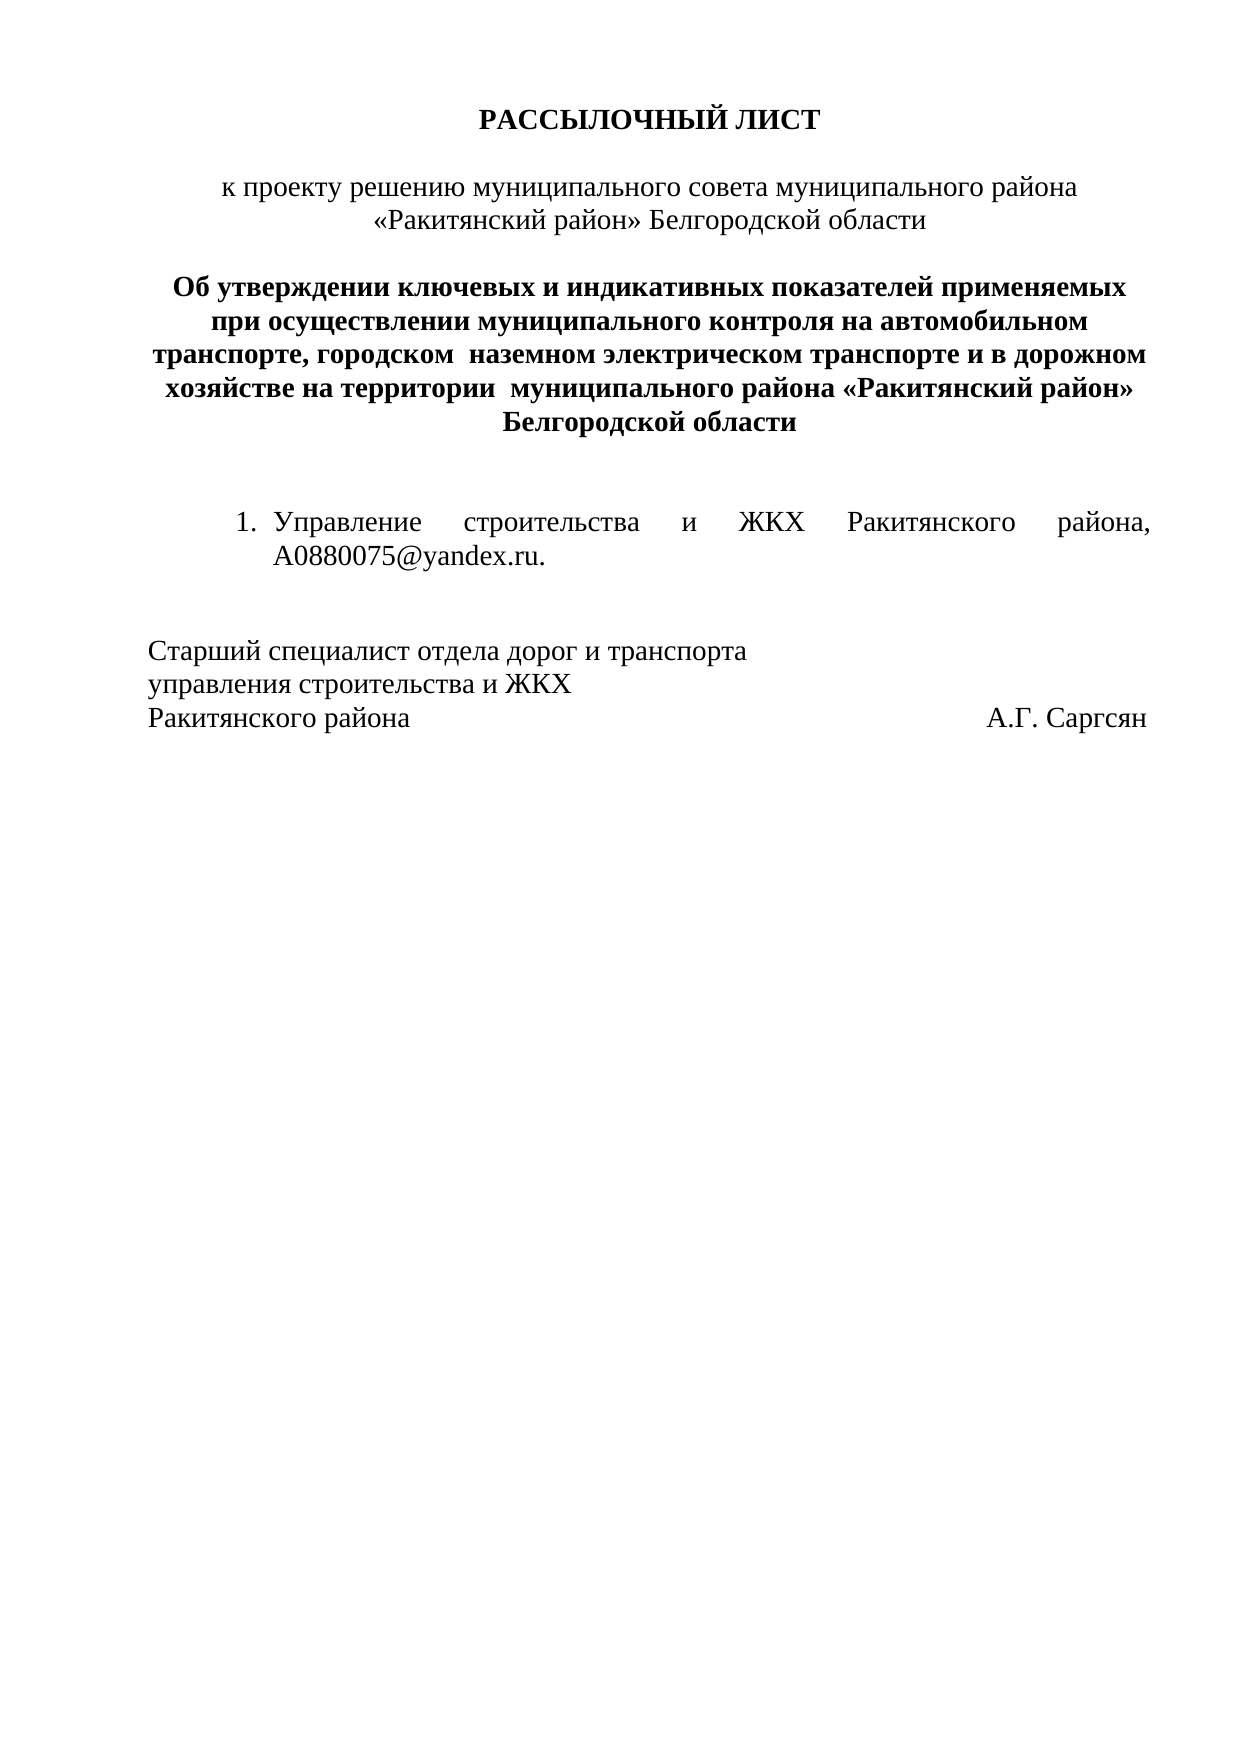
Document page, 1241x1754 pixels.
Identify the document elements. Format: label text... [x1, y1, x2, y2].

text РАССЫЛОЧНЫЙ ЛИСТ [148, 102, 1152, 135]
text к проекту решению муниципального совета муниципального района [148, 169, 1152, 202]
text Старший специалист отдела дорог и транспорта [148, 633, 1152, 667]
list Управление строительства и ЖКХ Ракитянского района, A0880075@yandex.ru. [235, 504, 1152, 571]
text «Ракитянский район» Белгородской области [148, 202, 1152, 236]
text управления строительства и ЖКХ [148, 667, 1152, 700]
text Об утверждении ключевых и индикативных показателей применяемых при осуществлении муниципального контроля на автомобильном транспорте, городском наземном электрическом транспорте и в дорожном хозяйстве на территории муниципального района «Ракитянский район» Белгородской области [148, 269, 1152, 437]
text Ракитянского района А.Г. Саргсян [148, 700, 1152, 734]
